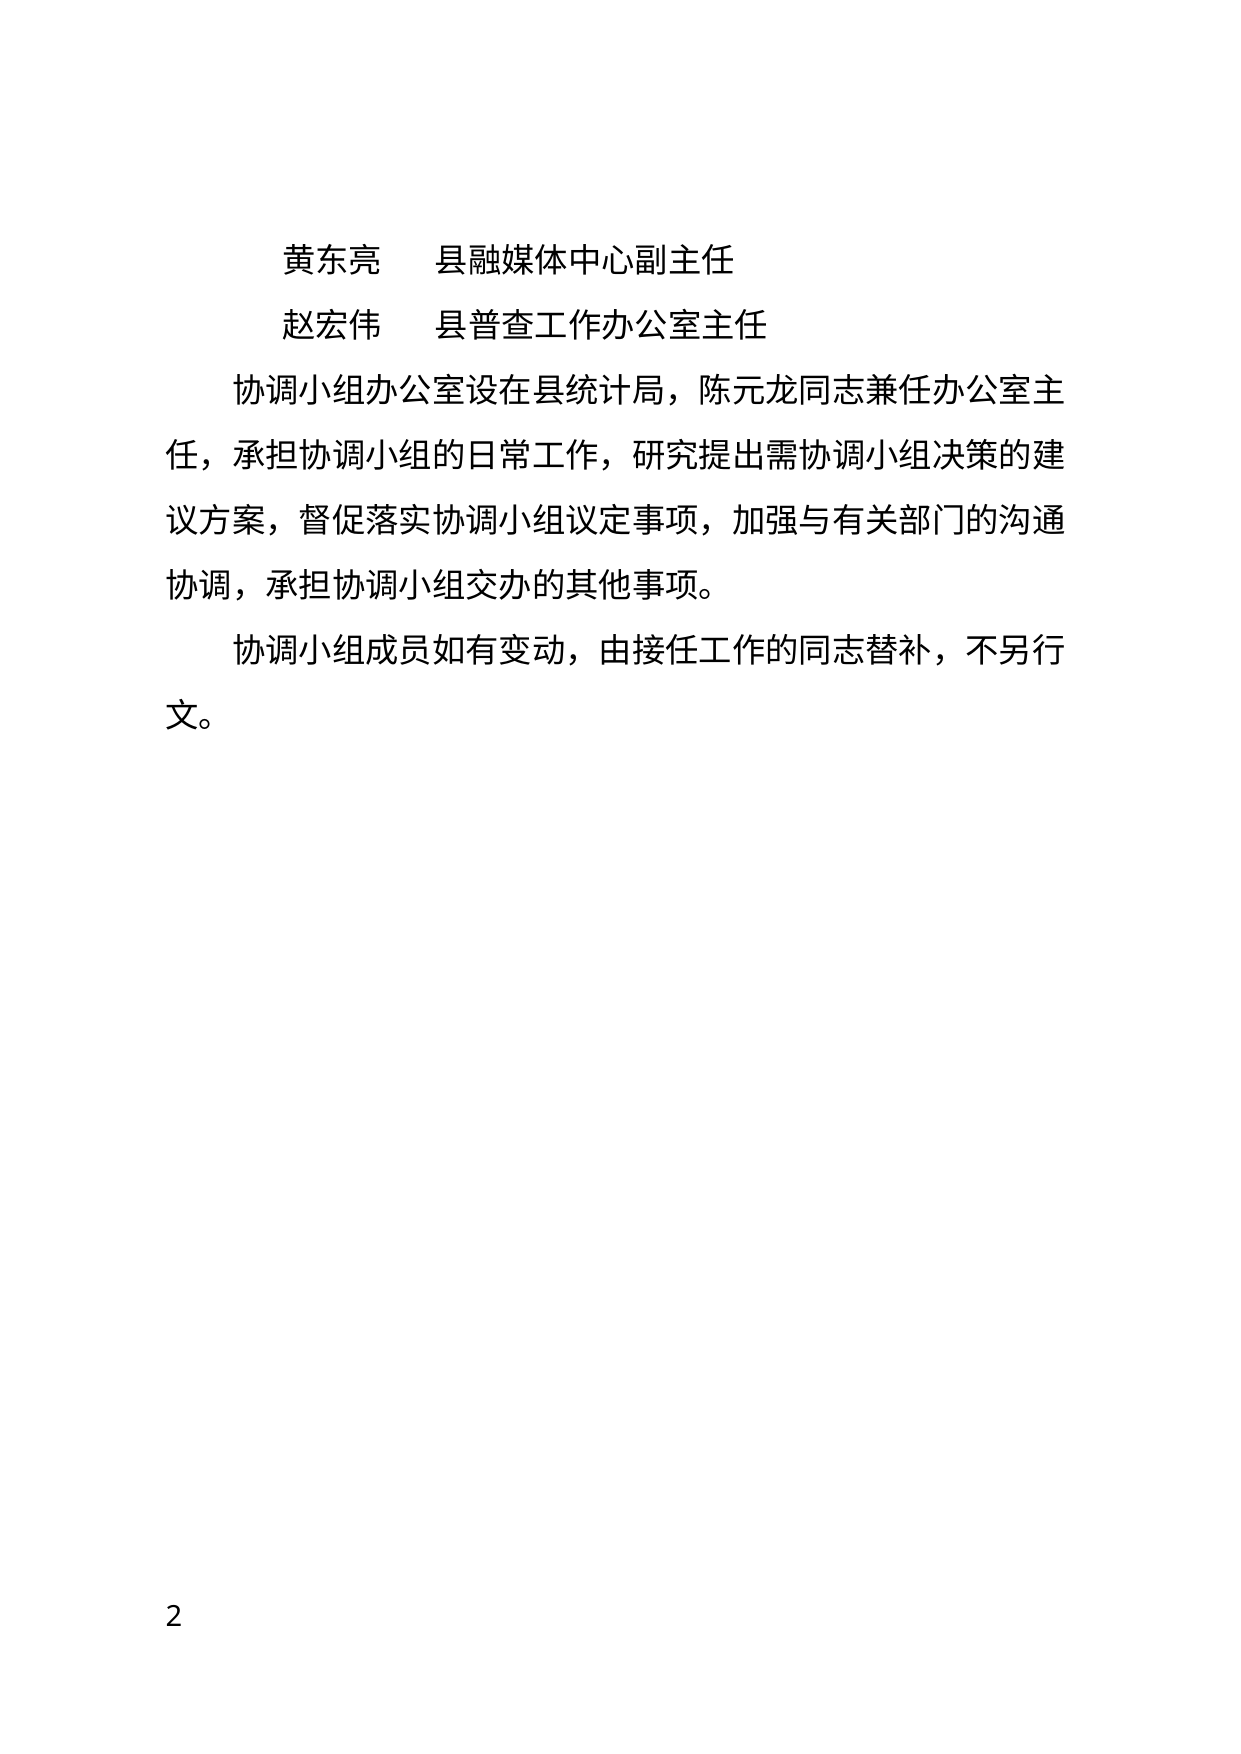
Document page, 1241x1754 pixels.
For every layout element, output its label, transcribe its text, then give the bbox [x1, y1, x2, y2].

text 赵宏伟 县普查工作办公室主任 [165, 291, 1087, 356]
text 黄东亮 县融媒体中心副主任 [165, 226, 1087, 291]
text 协调小组办公室设在县统计局，陈元龙同志兼任办公室主任，承担协调小组的日常工作，研究提出需协调小组决策的建议方案，督促落实协调小组议定事项，加强与有关部门的沟通协调，承担协调小组交办的其他事项。 [165, 356, 1087, 616]
text 协调小组成员如有变动，由接任工作的同志替补，不另行文。 [165, 616, 1087, 746]
